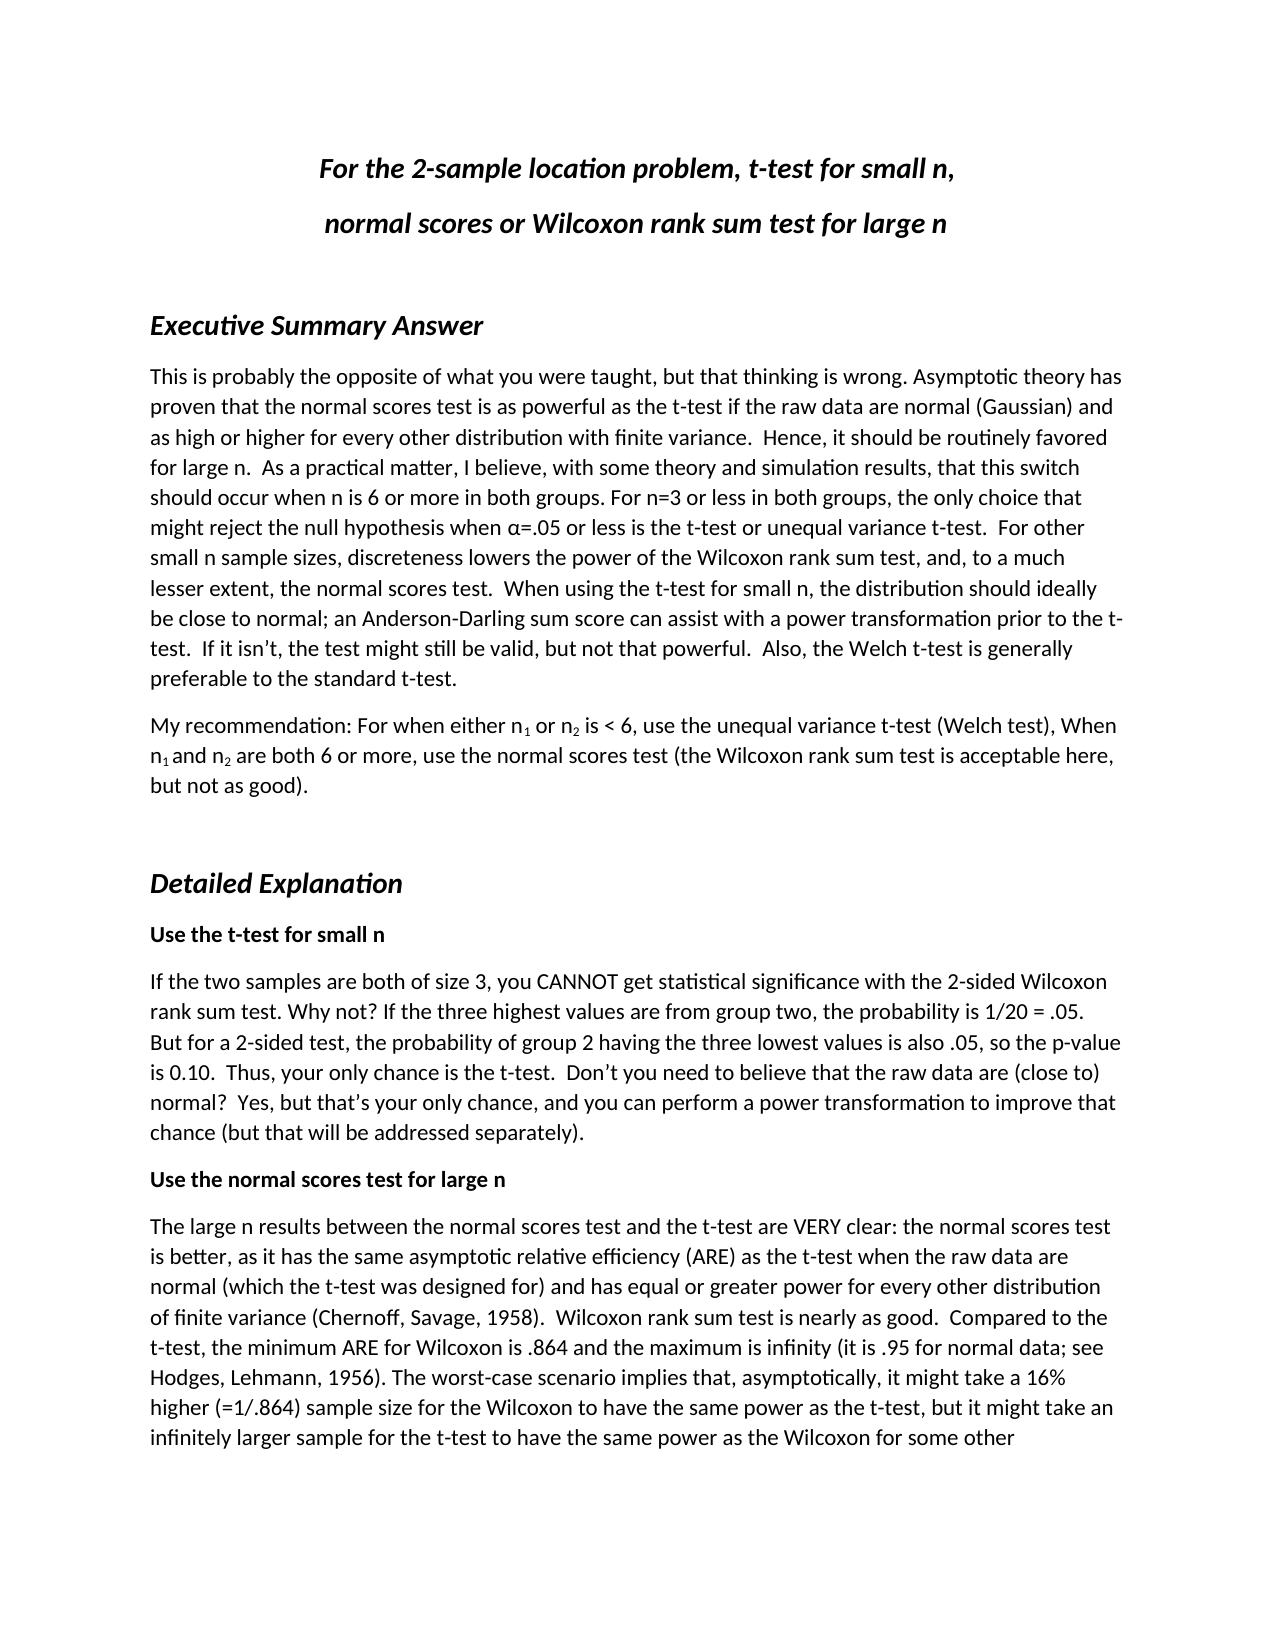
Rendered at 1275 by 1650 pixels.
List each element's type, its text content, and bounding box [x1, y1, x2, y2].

text normal scores or Wilcoxon rank sum test for large n [150, 205, 1125, 241]
text Use the t-test for small n [150, 920, 1125, 948]
text For the 2-sample location problem, t-test for small n, [150, 150, 1125, 186]
text This is probably the opposite of what you were taught, but that thinking is wrong. Asymptotic theory has proven that the normal scores test is as powerful as the t-test if the raw data are normal (Gaussian) and as high or higher for every other distribution with finite variance. Hence, it should be routinely favored for large n. As a practical matter, I believe, with some theory and simulation results, that this switch should occur when n is 6 or more in both groups. For n=3 or less in both groups, the only choice that might reject the null hypothesis when α=.05 or less is the t-test or unequal variance t-test. For other small n sample sizes, discreteness lowers the power of the Wilcoxon rank sum test, and, to a much lesser extent, the normal scores test. When using the t-test for small n, the distribution should ideally be close to normal; an Anderson-Darling sum score can assist with a power transformation prior to the t-test. If it isn’t, the test might still be valid, but not that powerful. Also, the Welch t-test is generally preferable to the standard t-test. [150, 362, 1125, 692]
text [150, 1212, 1125, 1452]
text My recommendation: For when either n1 or n2 is < 6, use the unequal variance t-test (Welch test), When n1 and n2 are both 6 or more, use the normal scores test (the Wilcoxon rank sum test is acceptable here, but not as good). [150, 711, 1125, 799]
text Detailed Explanation [150, 865, 1125, 901]
text If the two samples are both of size 3, you CANNOT get statistical significance with the 2-sided Wilcoxon rank sum test. Why not? If the three highest values are from group two, the probability is 1/20 = .05. But for a 2-sided test, the probability of group 2 having the three lowest values is also .05, so the p-value is 0.10. Thus, your only chance is the t-test. Don’t you need to believe that the raw data are (close to) normal? Yes, but that’s your only chance, and you can perform a power transformation to improve that chance (but that will be addressed separately). [150, 967, 1125, 1146]
text Executive Summary Answer [150, 307, 1125, 343]
text Use the normal scores test for large n [150, 1165, 1125, 1193]
